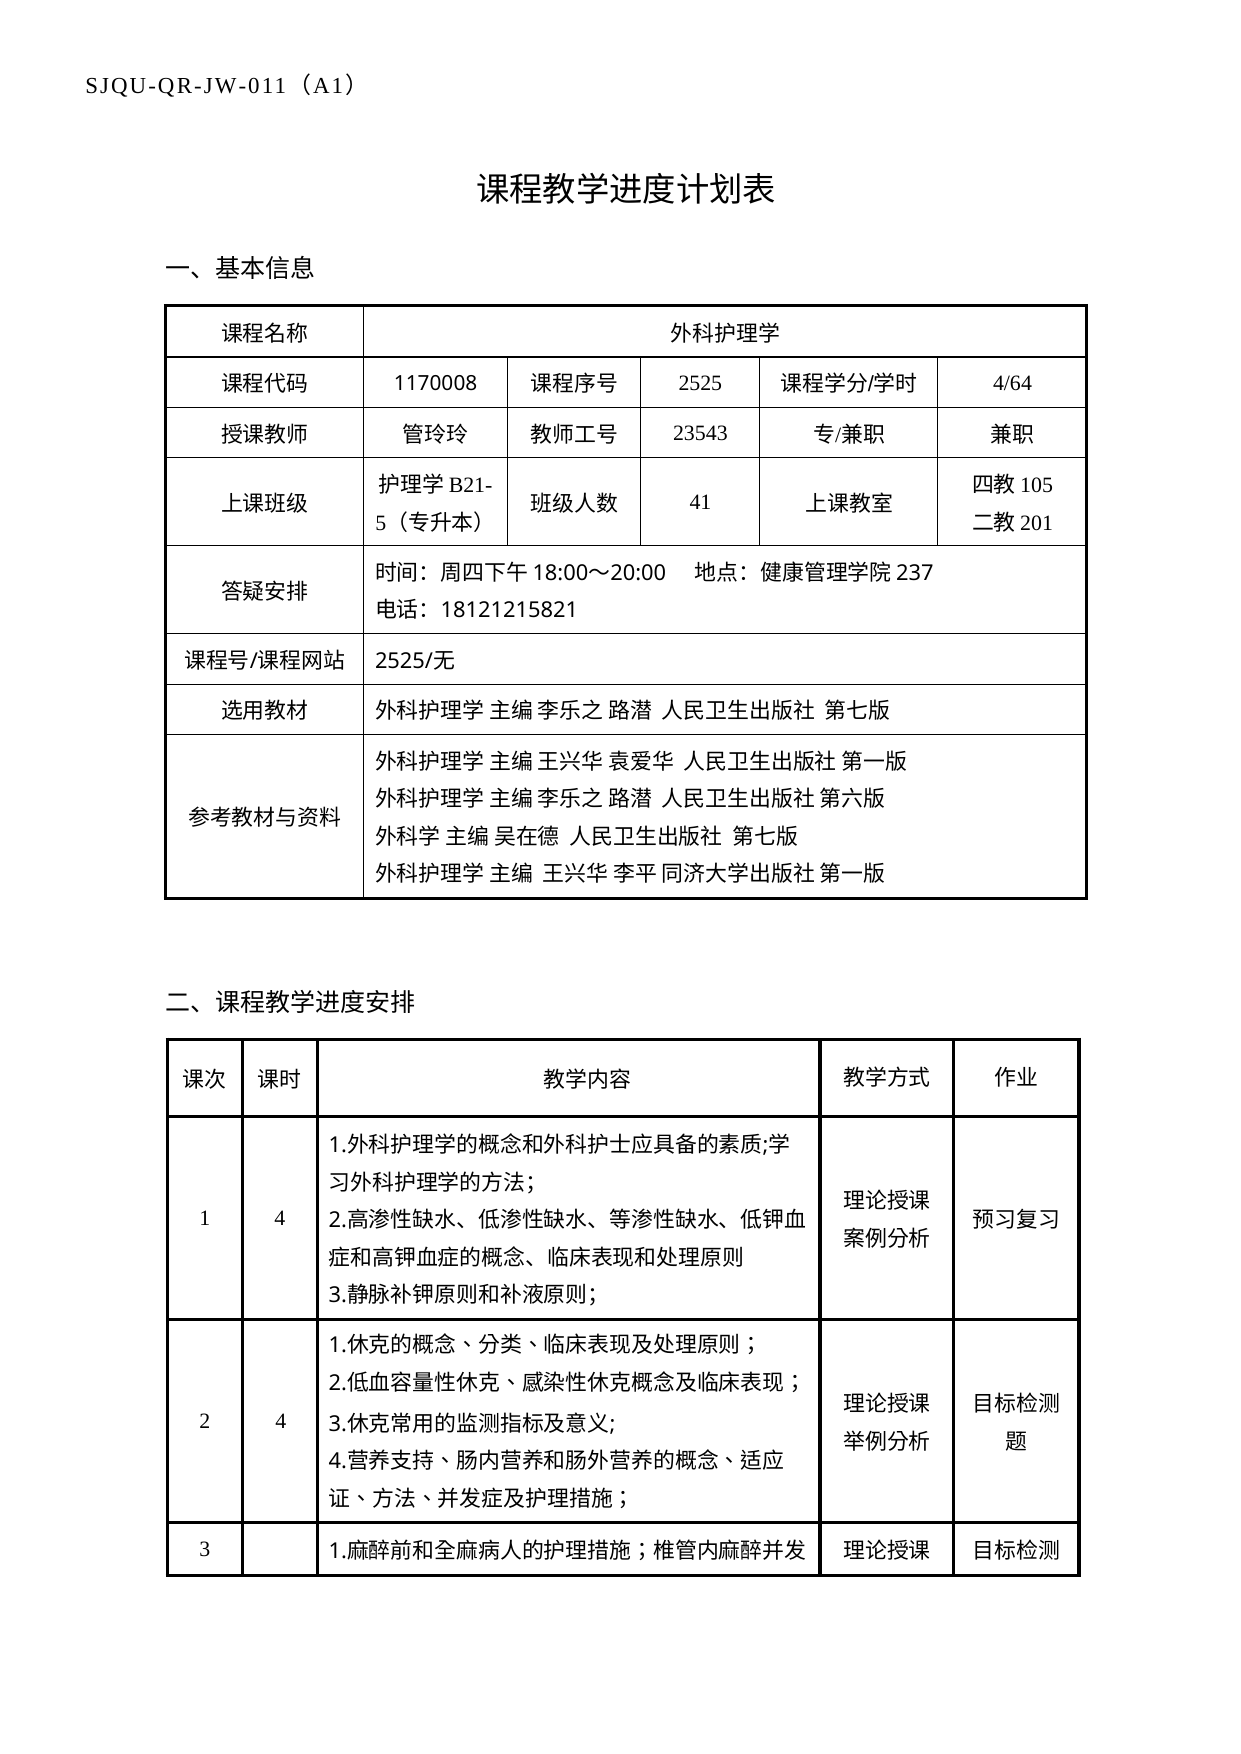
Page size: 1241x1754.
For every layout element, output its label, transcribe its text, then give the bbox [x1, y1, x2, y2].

table_cell 答疑安排 [167, 546, 363, 633]
table_cell 课程代码 [167, 358, 363, 407]
table_header 教学内容 [319, 1041, 818, 1115]
table_cell 目标检测题 [955, 1524, 1077, 1574]
table_cell 目标检测题 [955, 1321, 1077, 1521]
table_cell 1.休克的概念、分类、临床表现及处理原则； 2.低血容量性休克、感染性休克概念及临床表现； 3.休克常用的监测指标及意义; 4.营养支持、肠内营养和肠外营养的概念、适应证、方法、并发症及护理措施； [319, 1321, 818, 1521]
table_header 外科护理学 [364, 307, 1085, 356]
text 课程教学进度计划表 [165, 163, 1087, 211]
table_cell 1 [169, 1118, 241, 1317]
table_cell 专/兼职 [760, 408, 937, 457]
table_cell 参考教材与资料 [167, 735, 363, 897]
table_cell 外科护理学 主编 李乐之 路潜 人民卫生出版社 第七版 [364, 685, 1085, 734]
table_cell 上课班级 [167, 458, 363, 545]
table_cell 护理学B21-5（专升本） [364, 458, 507, 545]
table_cell 4/64 [938, 358, 1085, 407]
table_cell 管玲玲 [364, 408, 507, 457]
table_cell 4 [244, 1524, 316, 1574]
table_header 课次 [169, 1041, 241, 1115]
table_cell 23543 [641, 408, 759, 457]
table_cell 四教105 二教201 [938, 458, 1085, 545]
table_cell 2525/无 [364, 634, 1085, 683]
table_cell 2 [169, 1321, 241, 1521]
table_cell 选用教材 [167, 685, 363, 734]
table_cell 时间：周四下午18:00～20:00 地点：健康管理学院237 电话：18121215821 [364, 546, 1085, 633]
table_cell 班级人数 [508, 458, 640, 545]
table_cell 1170008 [364, 358, 507, 407]
table_cell 授课教师 [167, 408, 363, 457]
table_header 教学方式 [822, 1041, 952, 1115]
text 一、基本信息 [165, 249, 1087, 285]
table_header 课时 [244, 1041, 316, 1115]
table_header 课程名称 [167, 307, 363, 356]
table_cell 理论授课 案例分析 [822, 1118, 952, 1317]
table_cell 41 [641, 458, 759, 545]
table_cell 上课教室 [760, 458, 937, 545]
table_cell 2525 [641, 358, 759, 407]
table_cell 预习复习 [955, 1118, 1077, 1317]
table_cell 理论授课 举例分析 实训 [822, 1524, 952, 1574]
table_cell 3 [169, 1524, 241, 1574]
table_header 作业 [955, 1041, 1077, 1115]
table_cell 教师工号 [508, 408, 640, 457]
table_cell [319, 1524, 818, 1574]
table_cell 4 [244, 1321, 316, 1521]
table_cell 4 [244, 1118, 316, 1317]
table_cell 课程号/课程网站 [167, 634, 363, 683]
table_cell 外科护理学 主编 王兴华 袁爱华 人民卫生出版社 第一版 外科护理学 主编 李乐之 路潜 人民卫生出版社 第六版 外科学 主编 吴在德 人民卫生出版社 第七版 外科护理学 主编 王兴华 李平 同济大学出版社 第一版 [364, 735, 1085, 897]
table_cell 课程序号 [508, 358, 640, 407]
table_cell 理论授课 举例分析 [822, 1321, 952, 1521]
table_cell 兼职 [938, 408, 1085, 457]
text 二、课程教学进度安排 [165, 982, 1087, 1019]
table_cell 课程学分/学时 [760, 358, 937, 407]
table_cell 1.外科护理学的概念和外科护士应具备的素质;学习外科护理学的方法； 2.高渗性缺水、低渗性缺水、等渗性缺水、低钾血症和高钾血症的概念、临床表现和处理原则 3.静脉补钾原则和补液原则； [319, 1118, 818, 1317]
